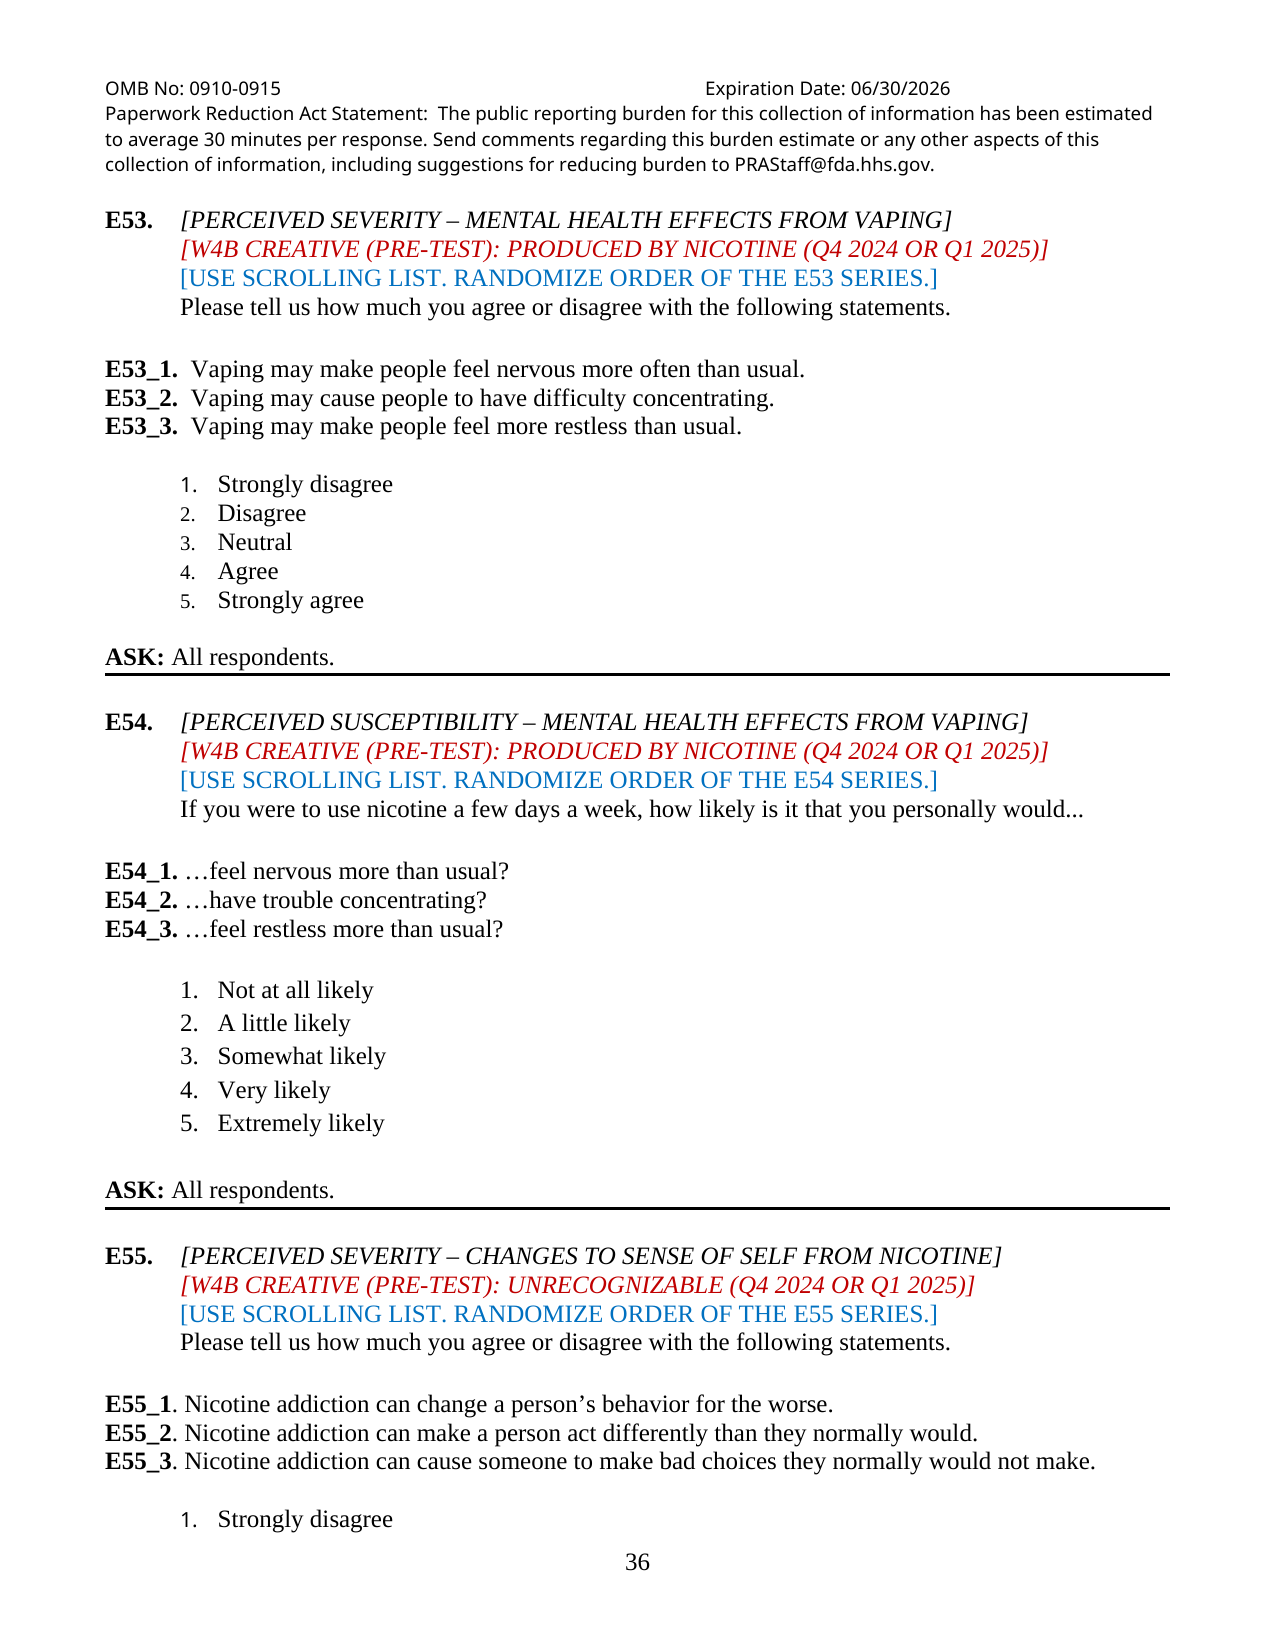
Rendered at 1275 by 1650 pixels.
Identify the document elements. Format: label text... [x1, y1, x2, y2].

text [USE SCROLLING LIST. RANDOMIZE ORDER OF THE E54 SERIES.] [105, 765, 1170, 794]
text [USE SCROLLING LIST. RANDOMIZE ORDER OF THE E55 SERIES.] [105, 1299, 1170, 1327]
text [W4B CREATIVE (PRE-TEST): PRODUCED BY NICOTINE (Q4 2024 OR Q1 2025)] [105, 234, 1170, 263]
text ASK: All respondents. [105, 1171, 1170, 1207]
text E53. [PERCEIVED SEVERITY – MENTAL HEALTH EFFECTS FROM VAPING] [105, 206, 1170, 234]
list Extremely likely [180, 1105, 1170, 1138]
list Not at all likely [180, 971, 1170, 1005]
text Please tell us how much you agree or disagree with the following statements. [105, 292, 1170, 321]
text E53_2. Vaping may cause people to have difficulty concentrating. [105, 383, 1170, 411]
list Disagree [180, 498, 1170, 527]
text E53_3. Vaping may make people feel more restless than usual. [105, 411, 1170, 440]
text [W4B CREATIVE (PRE-TEST): UNRECOGNIZABLE (Q4 2024 OR Q1 2025)] [105, 1270, 1170, 1299]
text E55_1. Nicotine addiction can change a person’s behavior for the worse. [105, 1389, 1170, 1418]
text [USE SCROLLING LIST. RANDOMIZE ORDER OF THE E53 SERIES.] [105, 263, 1170, 292]
text E55. [PERCEIVED SEVERITY – CHANGES TO SENSE OF SELF FROM NICOTINE] [105, 1241, 1170, 1270]
text [W4B CREATIVE (PRE-TEST): PRODUCED BY NICOTINE (Q4 2024 OR Q1 2025)] [105, 736, 1170, 765]
list Somewhat likely [180, 1038, 1170, 1071]
list Strongly agree [180, 585, 1170, 613]
list Strongly disagree [180, 469, 1170, 498]
list Agree [180, 556, 1170, 585]
text If you were to use nicotine a few days a week, how likely is it that you personally would... [105, 794, 1170, 822]
text E54_2. …have trouble concentrating? [105, 885, 1170, 914]
text E54_3. …feel restless more than usual? [105, 914, 1170, 943]
text E54_1. …feel nervous more than usual? [105, 856, 1170, 885]
list Strongly disagree [180, 1504, 1170, 1533]
list Very likely [180, 1071, 1170, 1105]
text E54. [PERCEIVED SUSCEPTIBILITY – MENTAL HEALTH EFFECTS FROM VAPING] [105, 707, 1170, 736]
text E55_2. Nicotine addiction can make a person act differently than they normally would. [105, 1418, 1170, 1446]
text ASK: All respondents. [105, 642, 1170, 673]
list Neutral [180, 527, 1170, 556]
text E55_3. Nicotine addiction can cause someone to make bad choices they normally would not make. [105, 1446, 1170, 1475]
text E53_1. Vaping may make people feel nervous more often than usual. [105, 354, 1170, 383]
text Please tell us how much you agree or disagree with the following statements. [105, 1327, 1170, 1356]
list A little likely [180, 1005, 1170, 1038]
